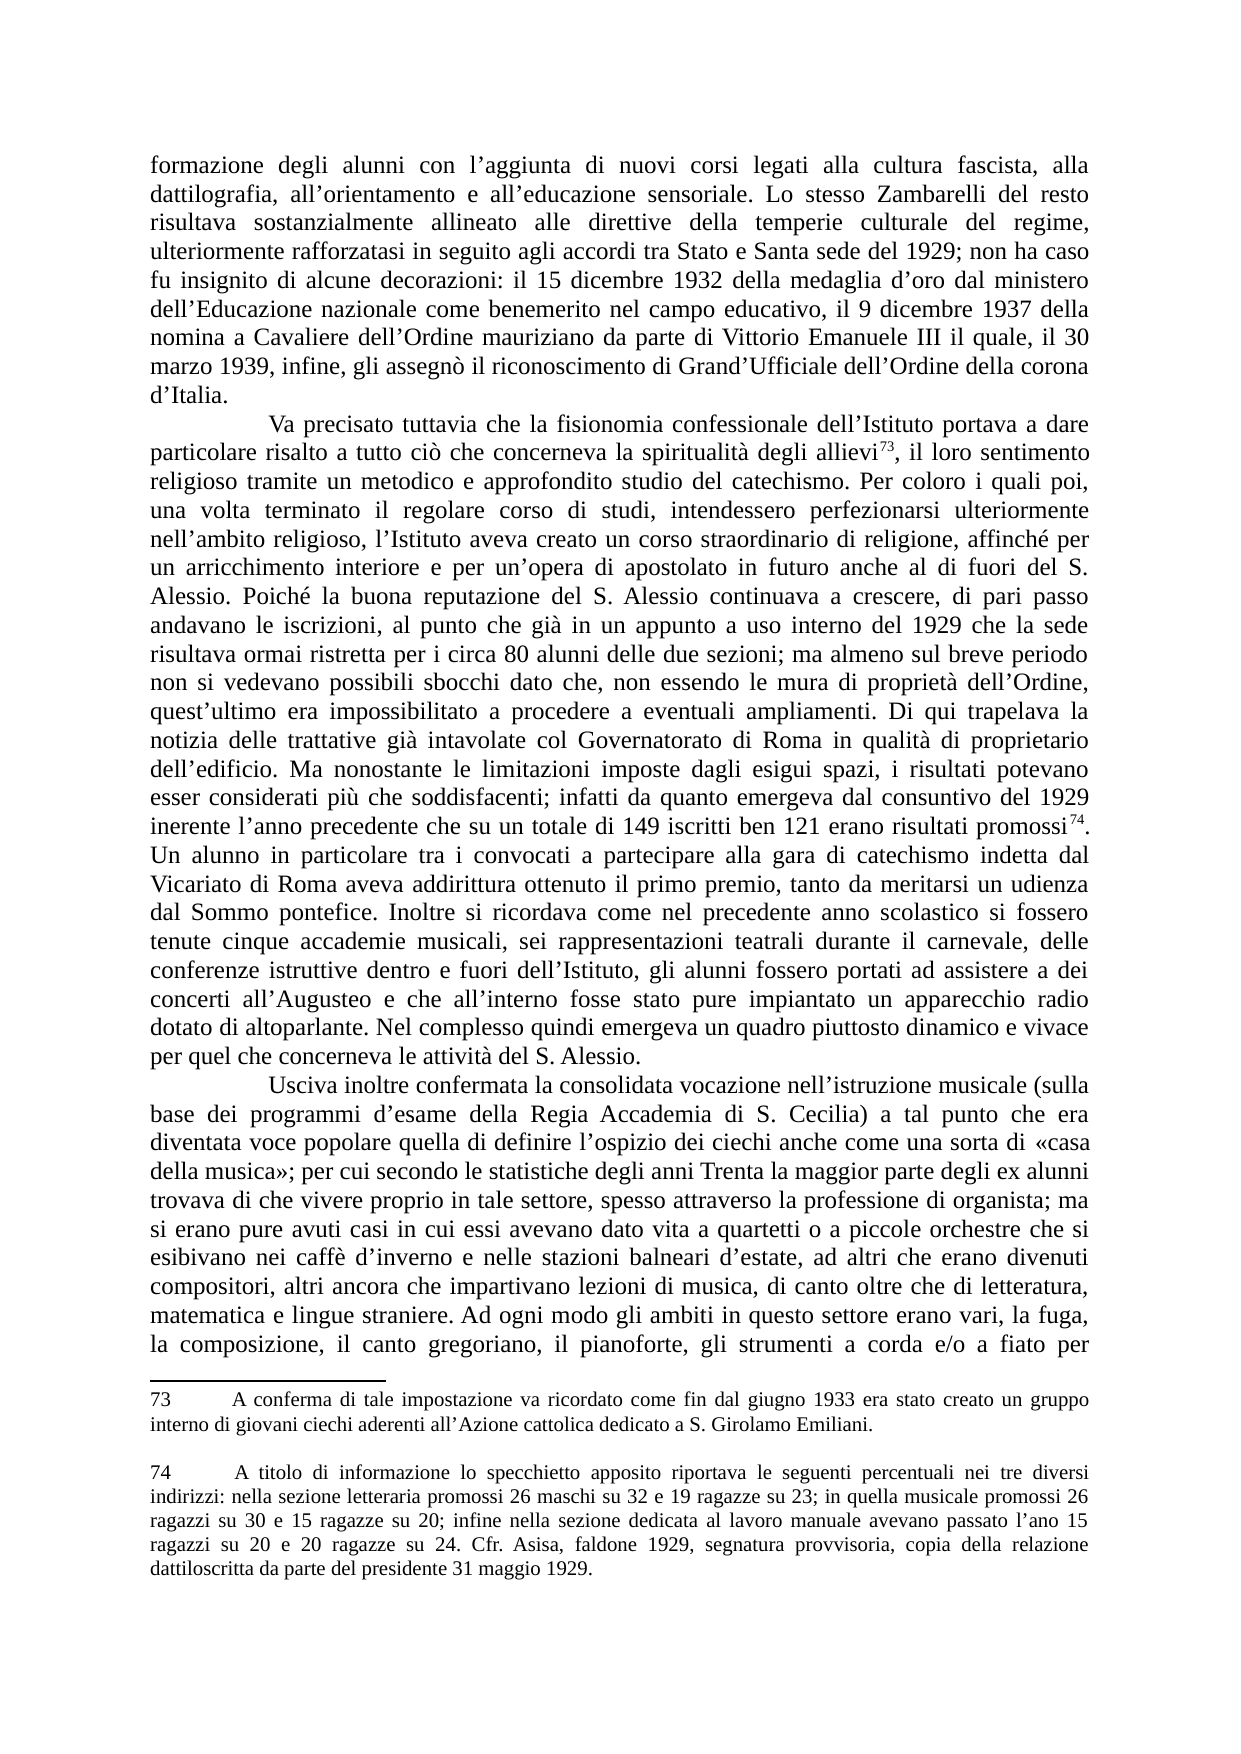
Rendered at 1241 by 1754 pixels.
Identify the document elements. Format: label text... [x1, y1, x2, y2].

text Va precisato tuttavia che la fisionomia confessionale dell’Istituto portava a dare particolare risalto a tutto ciò che concerneva la spiritualità degli allievi, il loro sentimento religioso tramite un metodico e approfondito studio del catechismo. Per coloro i quali poi, una volta terminato il regolare corso di studi, intendessero perfezionarsi ulteriormente nell’ambito religioso, l’Istituto aveva creato un corso straordinario di religione, affinché per un arricchimento interiore e per un’opera di apostolato in futuro anche al di fuori del S. Alessio. Poiché la buona reputazione del S. Alessio continuava a crescere, di pari passo andavano le iscrizioni, al punto che già in un appunto a uso interno del 1929 che la sede risultava ormai ristretta per i circa 80 alunni delle due sezioni; ma almeno sul breve periodo non si vedevano possibili sbocchi dato che, non essendo le mura di proprietà dell’Ordine, quest’ultimo era impossibilitato a procedere a eventuali ampliamenti. Di qui trapelava la notizia delle trattative già intavolate col Governatorato di Roma in qualità di proprietario dell’edificio. Ma nonostante le limitazioni imposte dagli esigui spazi, i risultati potevano esser considerati più che soddisfacenti; infatti da quanto emergeva dal consuntivo del 1929 inerente l’anno precedente che su un totale di 149 iscritti ben 121 erano risultati promossi. Un alunno in particolare tra i convocati a partecipare alla gara di catechismo indetta dal Vicariato di Roma aveva addirittura ottenuto il primo premio, tanto da meritarsi un udienza dal Sommo pontefice. Inoltre si ricordava come nel precedente anno scolastico si fossero tenute cinque accademie musicali, sei rappresentazioni teatrali durante il carnevale, delle conferenze istruttive dentro e fuori dell’Istituto, gli alunni fossero portati ad assistere a dei concerti all’Augusteo e che all’interno fosse stato pure impiantato un apparecchio radio dotato di altoparlante. Nel complesso quindi emergeva un quadro piuttosto dinamico e vivace per quel che concerneva le attività del S. Alessio. [150, 409, 1090, 1070]
text Il rettore dell’Istituto figurava essere sempre il dottor Padre Zambarelli, una sorta di architrave dell’ente, Preposito generale dei Chierici regolari Somaschi e Padre Carlo Moizo e a concludere il professor Luigi Ravaglia nella veste di ispettore. Durante il fascismo, in nome dei tradizionali valori di «Dio, Famiglia e Patria» andò ampliandosi il campo della formazione degli alunni con l’aggiunta di nuovi corsi legati alla cultura fascista, alla dattilografia, all’orientamento e all’educazione sensoriale. Lo stesso Zambarelli del resto risultava sostanzialmente allineato alle direttive della temperie culturale del regime, ulteriormente rafforzatasi in seguito agli accordi tra Stato e Santa sede del 1929; non ha caso fu insignito di alcune decorazioni: il 15 dicembre 1932 della medaglia d’oro dal ministero dell’Educazione nazionale come benemerito nel campo educativo, il 9 dicembre 1937 della nomina a Cavaliere dell’Ordine mauriziano da parte di Vittorio Emanuele III il quale, il 30 marzo 1939, infine, gli assegnò il riconoscimento di Grand’Ufficiale dell’Ordine della corona d’Italia. [150, 150, 1090, 409]
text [150, 1070, 1090, 1357]
